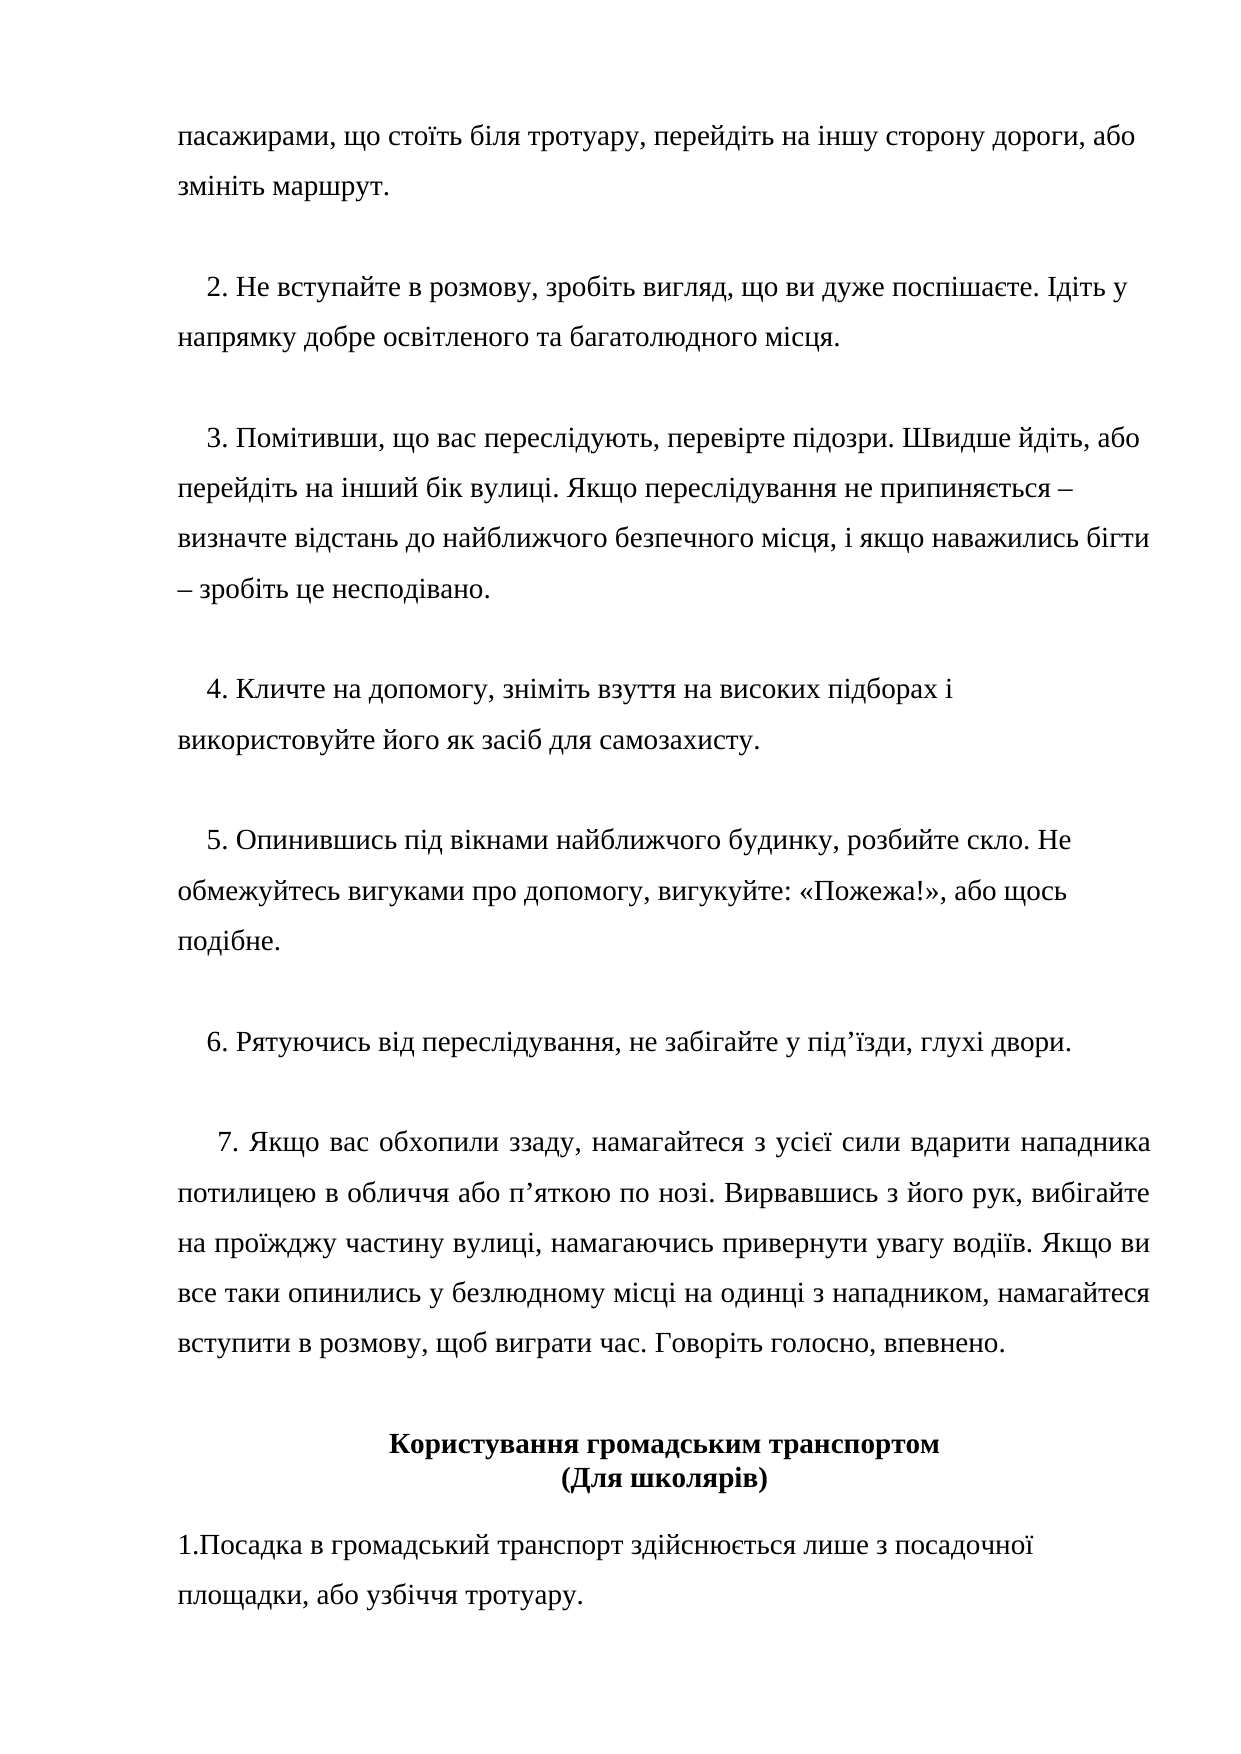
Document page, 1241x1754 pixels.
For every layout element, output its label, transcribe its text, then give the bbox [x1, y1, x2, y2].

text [177, 118, 1152, 202]
text 2. Не вступайте в розмову, зробіть вигляд, що ви дуже поспішаєте. Ідіть у напрямку добре освітленого та багатолюдного місця. [177, 269, 1152, 353]
text (Для школярів) [177, 1460, 1152, 1493]
text 6. Рятуючись від переслідування, не забігайте у під’їзди, глухі двори. [177, 1024, 1152, 1057]
text Користування громадським транспортом [177, 1426, 1152, 1460]
text 3. Помітивши, що вас переслідують, перевірте підозри. Швидше йдіть, або перейдіть на інший бік вулиці. Якщо переслідування не припиняється – визначте відстань до найближчого безпечного місця, і якщо наважились бігти – зробіть це несподівано. [177, 420, 1152, 604]
text 1.Посадка в громадський транспорт здійснюється лише з посадочної площадки, або узбіччя тротуару. [177, 1527, 1152, 1611]
text 7. Якщо вас обхопили ззаду, намагайтеся з усієї сили вдарити нападника потилицею в обличчя або п’яткою по нозі. Вирвавшись з його рук, вибігайте на проїжджу частину вулиці, намагаючись привернути увагу водіїв. Якщо ви все таки опинились у безлюдному місці на одинці з нападником, намагайтеся вступити в розмову, щоб виграти час. Говоріть голосно, впевнено. [177, 1124, 1152, 1359]
text 5. Опинившись під вікнами найближчого будинку, розбийте скло. Не обмежуйтесь вигуками про допомогу, вигукуйте: «Пожежа!», або щось подібне. [177, 822, 1152, 957]
text 4. Кличте на допомогу, зніміть взуття на високих підборах і використовуйте його як засіб для самозахисту. [177, 672, 1152, 755]
